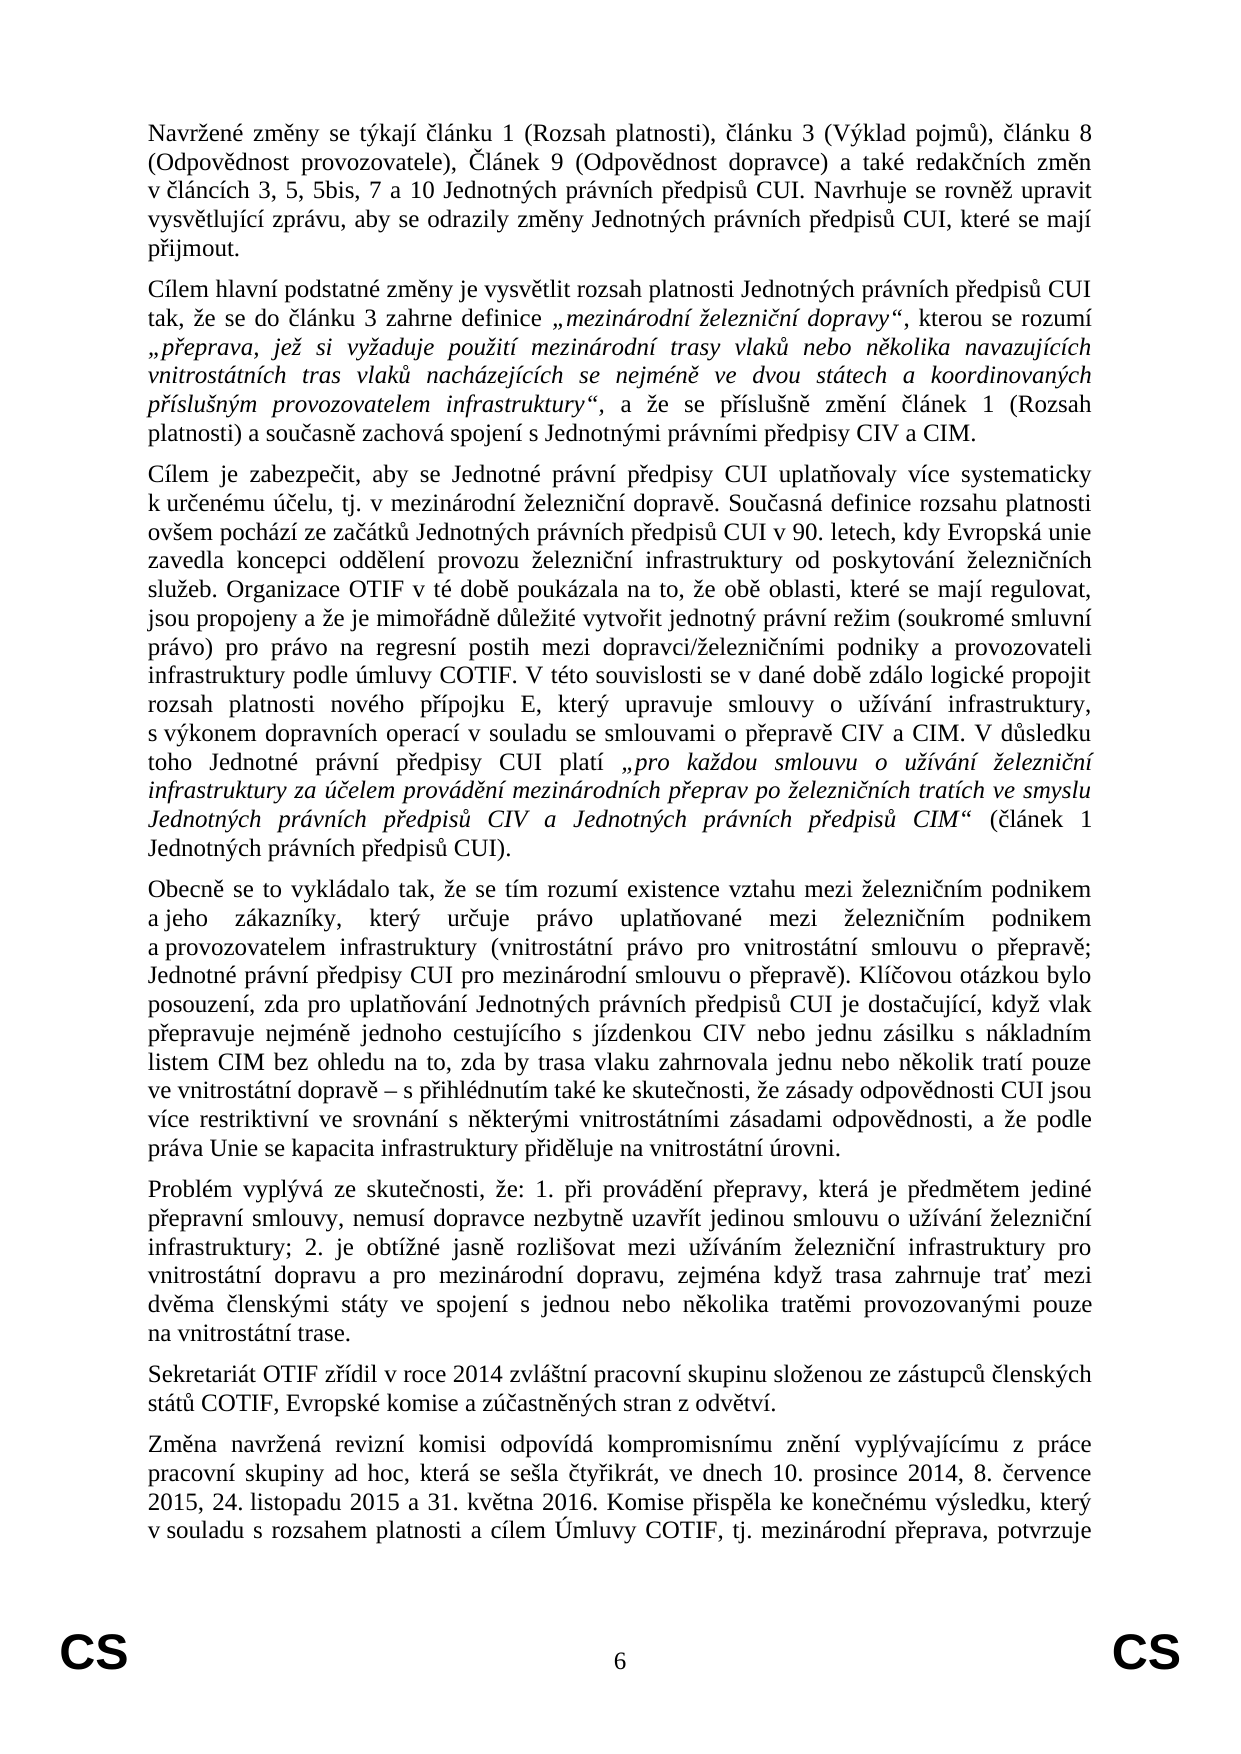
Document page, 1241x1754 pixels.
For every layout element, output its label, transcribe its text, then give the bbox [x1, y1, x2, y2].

text Cílem je zabezpečit, aby se Jednotné právní předpisy CUI uplatňovaly více systematicky k určenému účelu, tj. v mezinárodní železniční dopravě. Současná definice rozsahu platnosti ovšem pochází ze začátků Jednotných právních předpisů CUI v 90. letech, kdy Evropská unie zavedla koncepci oddělení provozu železniční infrastruktury od poskytování železničních služeb. Organizace OTIF v té době poukázala na to, že obě oblasti, které se mají regulovat, jsou propojeny a že je mimořádně důležité vytvořit jednotný právní režim (soukromé smluvní právo) pro právo na regresní postih mezi dopravci/železničními podniky a provozovateli infrastruktury podle úmluvy COTIF. V této souvislosti se v dané době zdálo logické propojit rozsah platnosti nového přípojku E, který upravuje smlouvy o užívání infrastruktury, s výkonem dopravních operací v souladu se smlouvami o přepravě CIV a CIM. V důsledku toho Jednotné právní předpisy CUI platí „pro každou smlouvu o užívání železniční infrastruktury za účelem provádění mezinárodních přeprav po železničních tratích ve smyslu Jednotných právních předpisů CIV a Jednotných právních předpisů CIM“ (článek 1 Jednotných právních předpisů CUI). [148, 459, 1093, 862]
text Problém vyplývá ze skutečnosti, že: 1. při provádění přepravy, která je předmětem jediné přepravní smlouvy, nemusí dopravce nezbytně uzavřít jedinou smlouvu o užívání železniční infrastruktury; 2. je obtížné jasně rozlišovat mezi užíváním železniční infrastruktury pro vnitrostátní dopravu a pro mezinárodní dopravu, zejména když trasa zahrnuje trať mezi dvěma členskými státy ve spojení s jednou nebo několika tratěmi provozovanými pouze na vnitrostátní trase. [148, 1174, 1093, 1347]
text Sekretariát OTIF zřídil v roce 2014 zvláštní pracovní skupinu složenou ze zástupců členských států COTIF, Evropské komise a zúčastněných stran z odvětví. [148, 1359, 1093, 1417]
text Navržené změny se týkají článku 1 (Rozsah platnosti), článku 3 (Výklad pojmů), článku 8 (Odpovědnost provozovatele), Článek 9 (Odpovědnost dopravce) a také redakčních změn v článcích 3, 5, 5bis, 7 a 10 Jednotných právních předpisů CUI. Navrhuje se rovněž upravit vysvětlující zprávu, aby se odrazily změny Jednotných právních předpisů CUI, které se mají přijmout. [148, 118, 1093, 262]
text Obecně se to vykládalo tak, že se tím rozumí existence vztahu mezi železničním podnikem a jeho zákazníky, který určuje právo uplatňované mezi železničním podnikem a provozovatelem infrastruktury (vnitrostátní právo pro vnitrostátní smlouvu o přepravě; Jednotné právní předpisy CUI pro mezinárodní smlouvu o přepravě). Klíčovou otázkou bylo posouzení, zda pro uplatňování Jednotných právních předpisů CUI je dostačující, když vlak přepravuje nejméně jednoho cestujícího s jízdenkou CIV nebo jednu zásilku s nákladním listem CIM bez ohledu na to, zda by trasa vlaku zahrnovala jednu nebo několik tratí pouze ve vnitrostátní dopravě – s přihlédnutím také ke skutečnosti, že zásady odpovědnosti CUI jsou více restriktivní ve srovnání s některými vnitrostátními zásadami odpovědnosti, a že podle práva Unie se kapacita infrastruktury přiděluje na vnitrostátní úrovni. [148, 874, 1093, 1162]
text Cílem hlavní podstatné změny je vysvětlit rozsah platnosti Jednotných právních předpisů CUI tak, že se do článku 3 zahrne definice „mezinárodní železniční dopravy“, kterou se rozumí „přeprava, jež si vyžaduje použití mezinárodní trasy vlaků nebo několika navazujících vnitrostátních tras vlaků nacházejících se nejméně ve dvou státech a koordinovaných příslušným provozovatelem infrastruktury“, a že se příslušně změní článek 1 (Rozsah platnosti) a současně zachová spojení s Jednotnými právními předpisy CIV a CIM. [148, 274, 1093, 447]
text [148, 1429, 1093, 1544]
